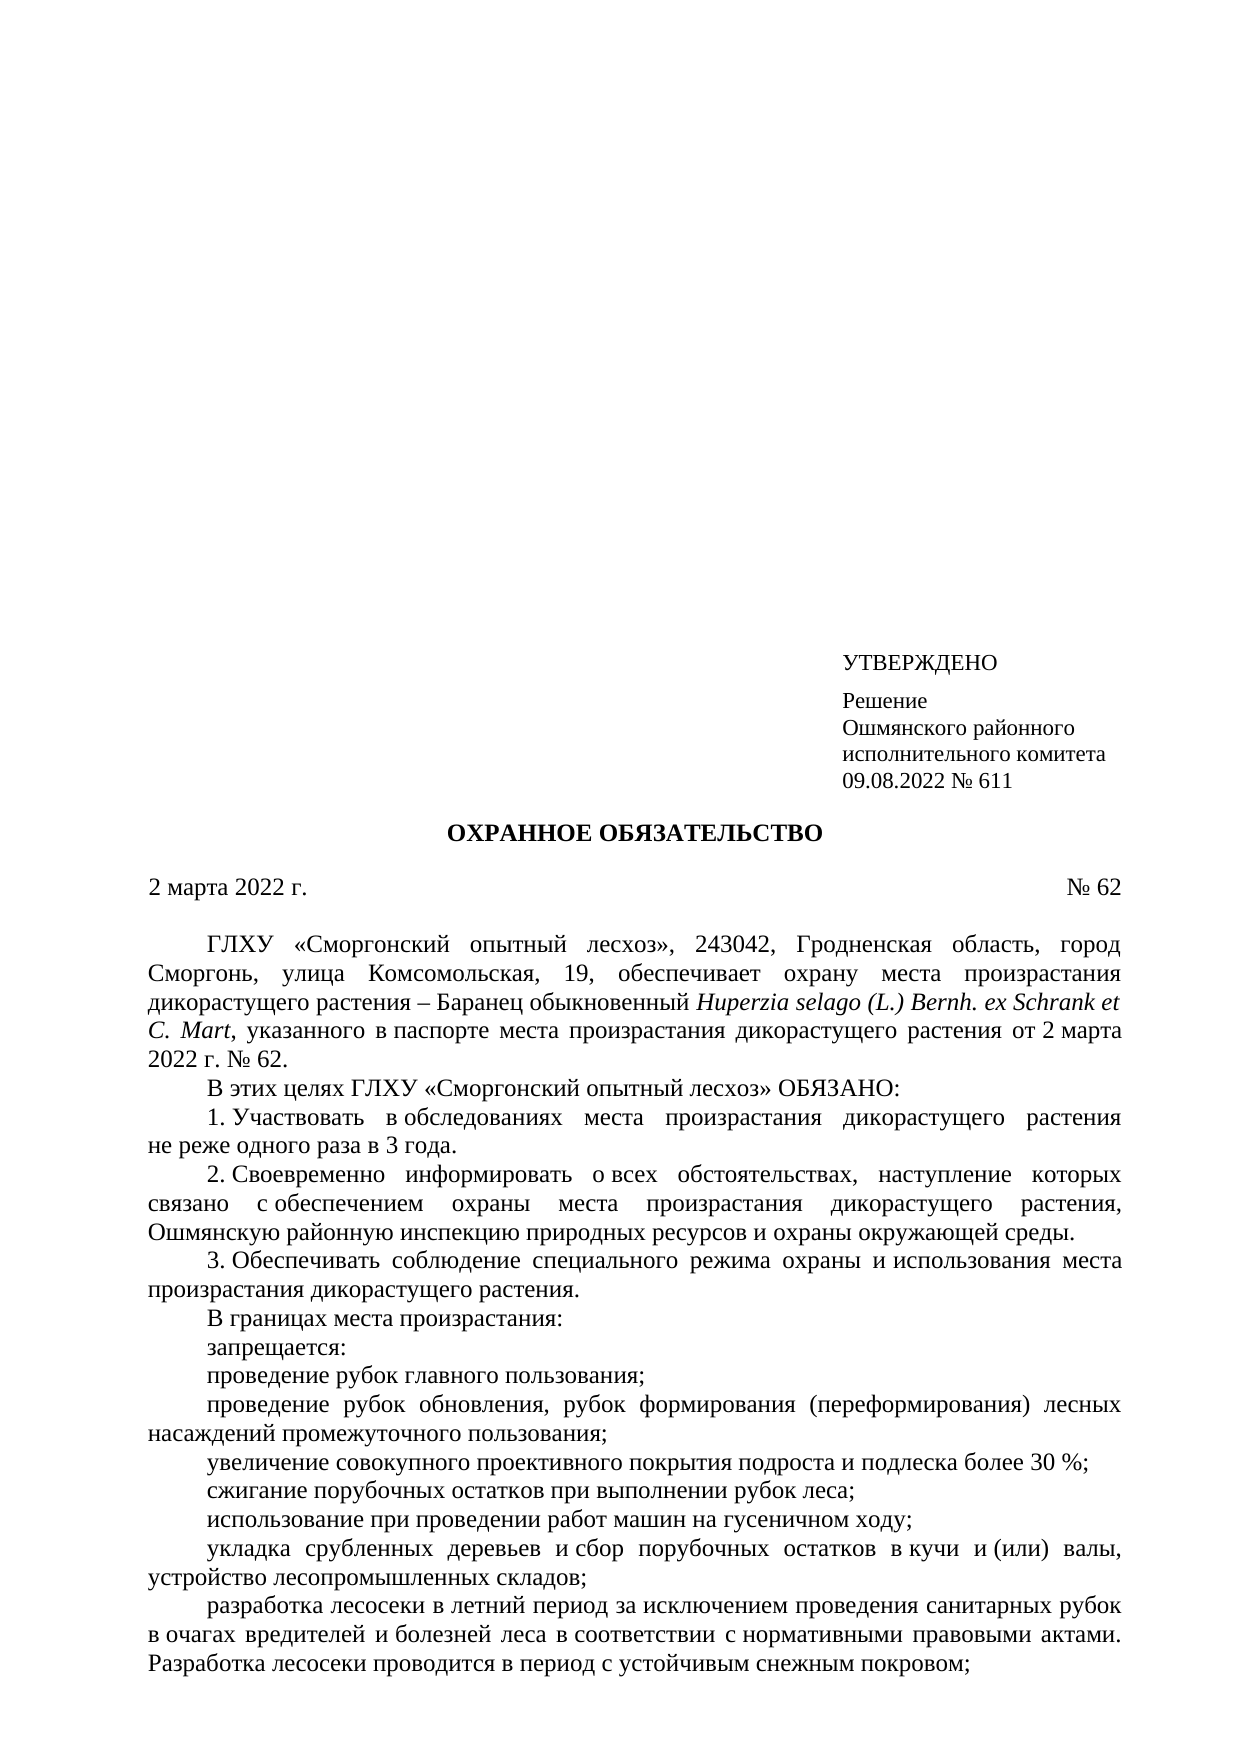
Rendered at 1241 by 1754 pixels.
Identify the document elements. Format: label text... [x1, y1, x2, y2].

text 2. Своевременно информировать о всех обстоятельствах, наступление которых связано с обеспечением охраны места произрастания дикорастущего растения, Ошмянскую районную инспекцию природных ресурсов и охраны окружающей среды. [148, 1159, 1122, 1246]
text В границах места произрастания: [148, 1303, 1122, 1332]
text ГЛХУ «Сморгонский опытный лесхоз», 243042, Гродненская область, город Сморгонь, улица Комсомольская, 19, обеспечивает охрану места произрастания дикорастущего растения – Баранец обыкновенный Huperzia selago (L.) Bernh. ex Schrank et C. Mart, указанного в паспорте места произрастания дикорастущего растения от 2 марта 2022 г. № 62. [148, 929, 1122, 1073]
title ОХРАННОЕ ОБЯЗАТЕЛЬСТВО [148, 818, 1122, 847]
text В этих целях ГЛХУ «Сморгонский опытный лесхоз» ОБЯЗАНО: [148, 1073, 1122, 1102]
text сжигание порубочных остатков при выполнении рубок леса; [148, 1476, 1122, 1504]
text укладка срубленных деревьев и сбор порубочных остатков в кучи и (или) валы, устройство лесопромышленных складов; [148, 1533, 1122, 1591]
text разработка лесосеки в летний период за исключением проведения санитарных рубок в очагах вредителей и болезней леса в соответствии с нормативными правовыми актами. Разработка лесосеки проводится в период с устойчивым снежным покровом; [148, 1591, 1122, 1677]
text 3. Обеспечивать соблюдение специального режима охраны и использования места произрастания дикорастущего растения. [148, 1246, 1122, 1303]
text проведение рубок обновления, рубок формирования (переформирования) лесных насаждений промежуточного пользования; [148, 1389, 1122, 1447]
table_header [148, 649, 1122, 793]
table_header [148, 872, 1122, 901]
text 1. Участвовать в обследованиях места произрастания дикорастущего растения не реже одного раза в 3 года. [148, 1102, 1122, 1159]
text увеличение совокупного проективного покрытия подроста и подлеска более 30 %; [148, 1447, 1122, 1476]
text запрещается: [148, 1332, 1122, 1361]
text использование при проведении работ машин на гусеничном ходу; [148, 1504, 1122, 1533]
text проведение рубок главного пользования; [148, 1361, 1122, 1389]
